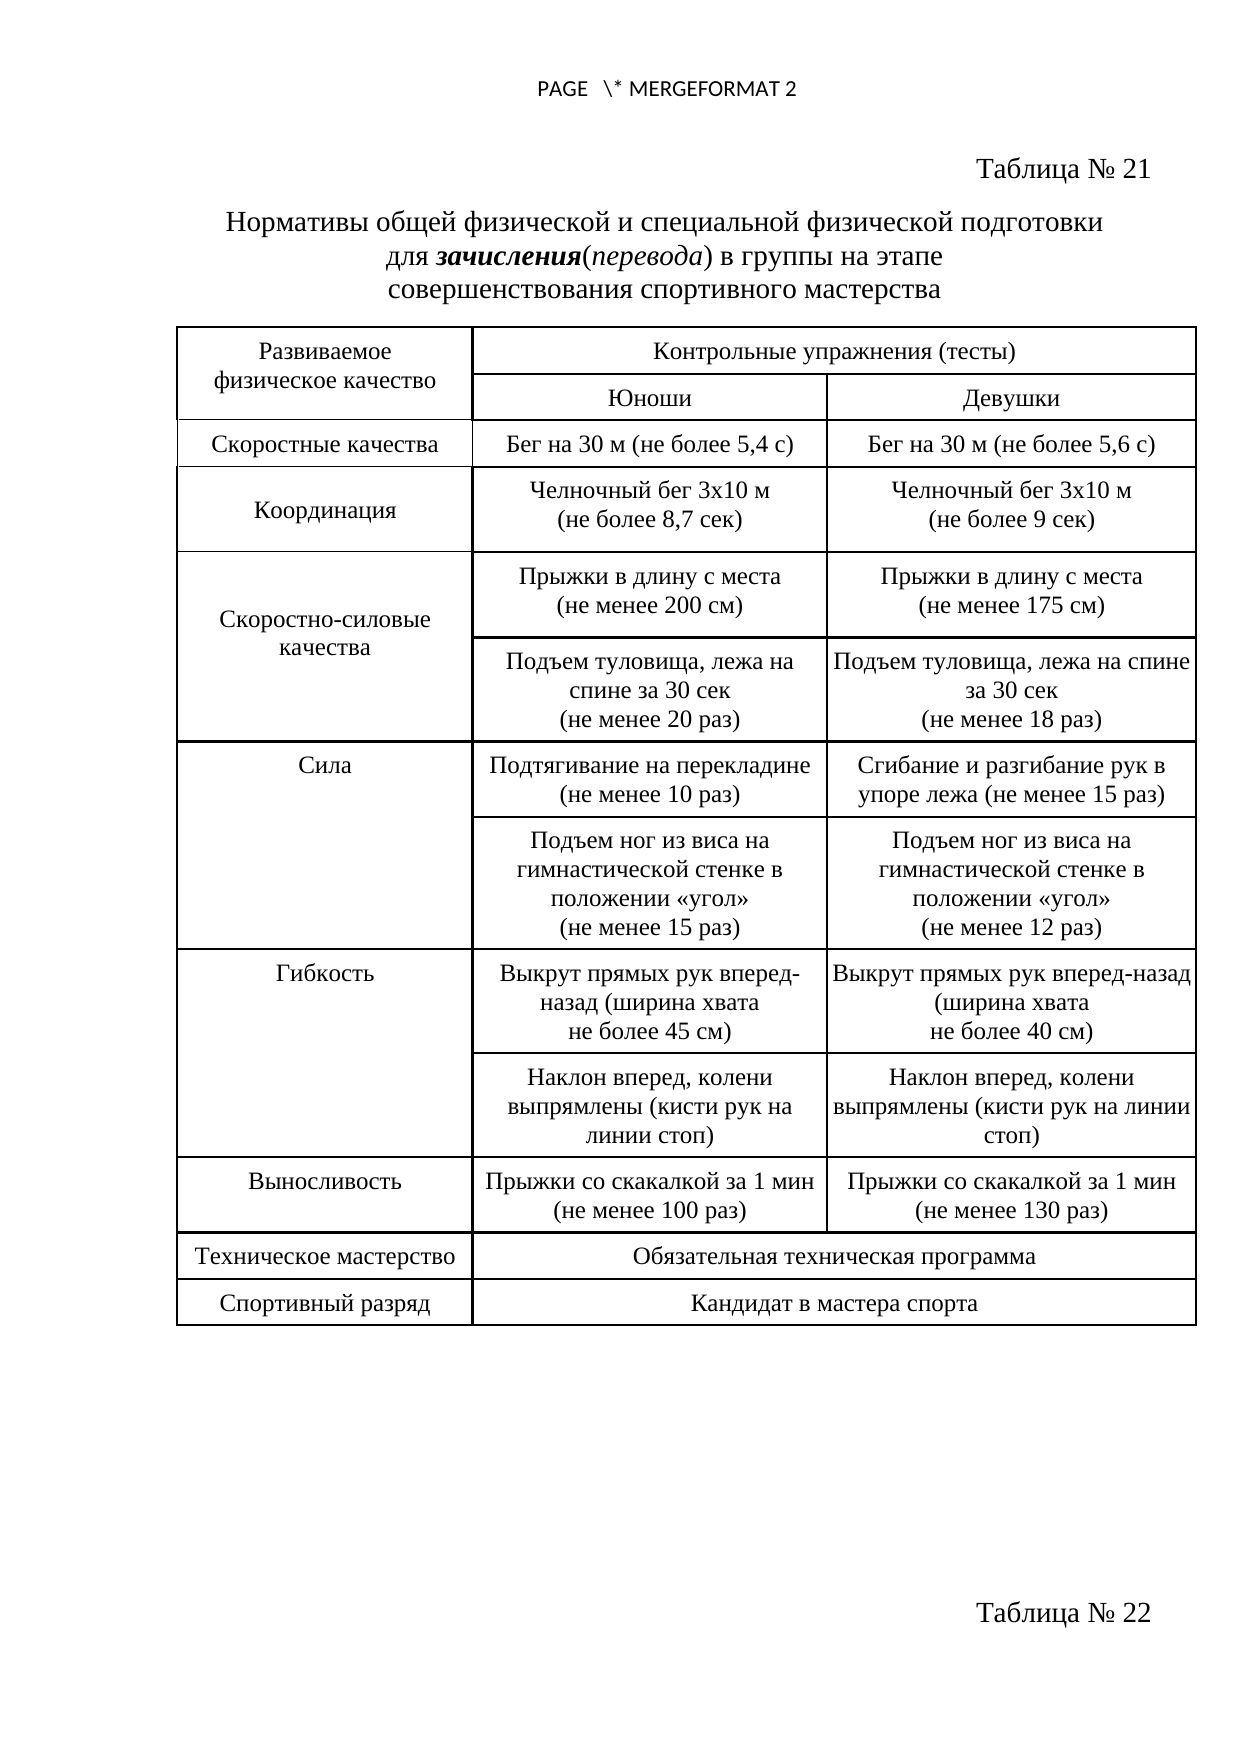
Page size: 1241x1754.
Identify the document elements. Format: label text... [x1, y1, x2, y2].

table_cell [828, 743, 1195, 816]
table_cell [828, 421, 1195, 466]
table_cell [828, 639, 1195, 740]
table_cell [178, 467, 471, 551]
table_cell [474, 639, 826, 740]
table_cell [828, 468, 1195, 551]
text Таблица № 22 [177, 1595, 1152, 1628]
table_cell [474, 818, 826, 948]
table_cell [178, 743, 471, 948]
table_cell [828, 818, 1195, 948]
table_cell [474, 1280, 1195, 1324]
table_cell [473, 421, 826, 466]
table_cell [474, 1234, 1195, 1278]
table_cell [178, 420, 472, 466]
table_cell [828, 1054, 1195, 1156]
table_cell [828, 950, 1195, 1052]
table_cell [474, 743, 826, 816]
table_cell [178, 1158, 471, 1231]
text Таблица № 21 [177, 151, 1152, 185]
text совершенствования спортивного мастерства [177, 271, 1152, 305]
text для зачисления(перевода) в группы на этапе [177, 238, 1152, 271]
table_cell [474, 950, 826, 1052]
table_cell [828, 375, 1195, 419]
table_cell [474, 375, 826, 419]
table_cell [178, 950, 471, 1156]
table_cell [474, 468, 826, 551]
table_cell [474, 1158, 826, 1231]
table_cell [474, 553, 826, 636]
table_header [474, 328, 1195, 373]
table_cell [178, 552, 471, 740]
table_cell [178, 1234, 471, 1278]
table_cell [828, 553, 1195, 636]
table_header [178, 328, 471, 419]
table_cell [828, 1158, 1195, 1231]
text Нормативы общей физической и специальной физической подготовки [177, 204, 1152, 238]
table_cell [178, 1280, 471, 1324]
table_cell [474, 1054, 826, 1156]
